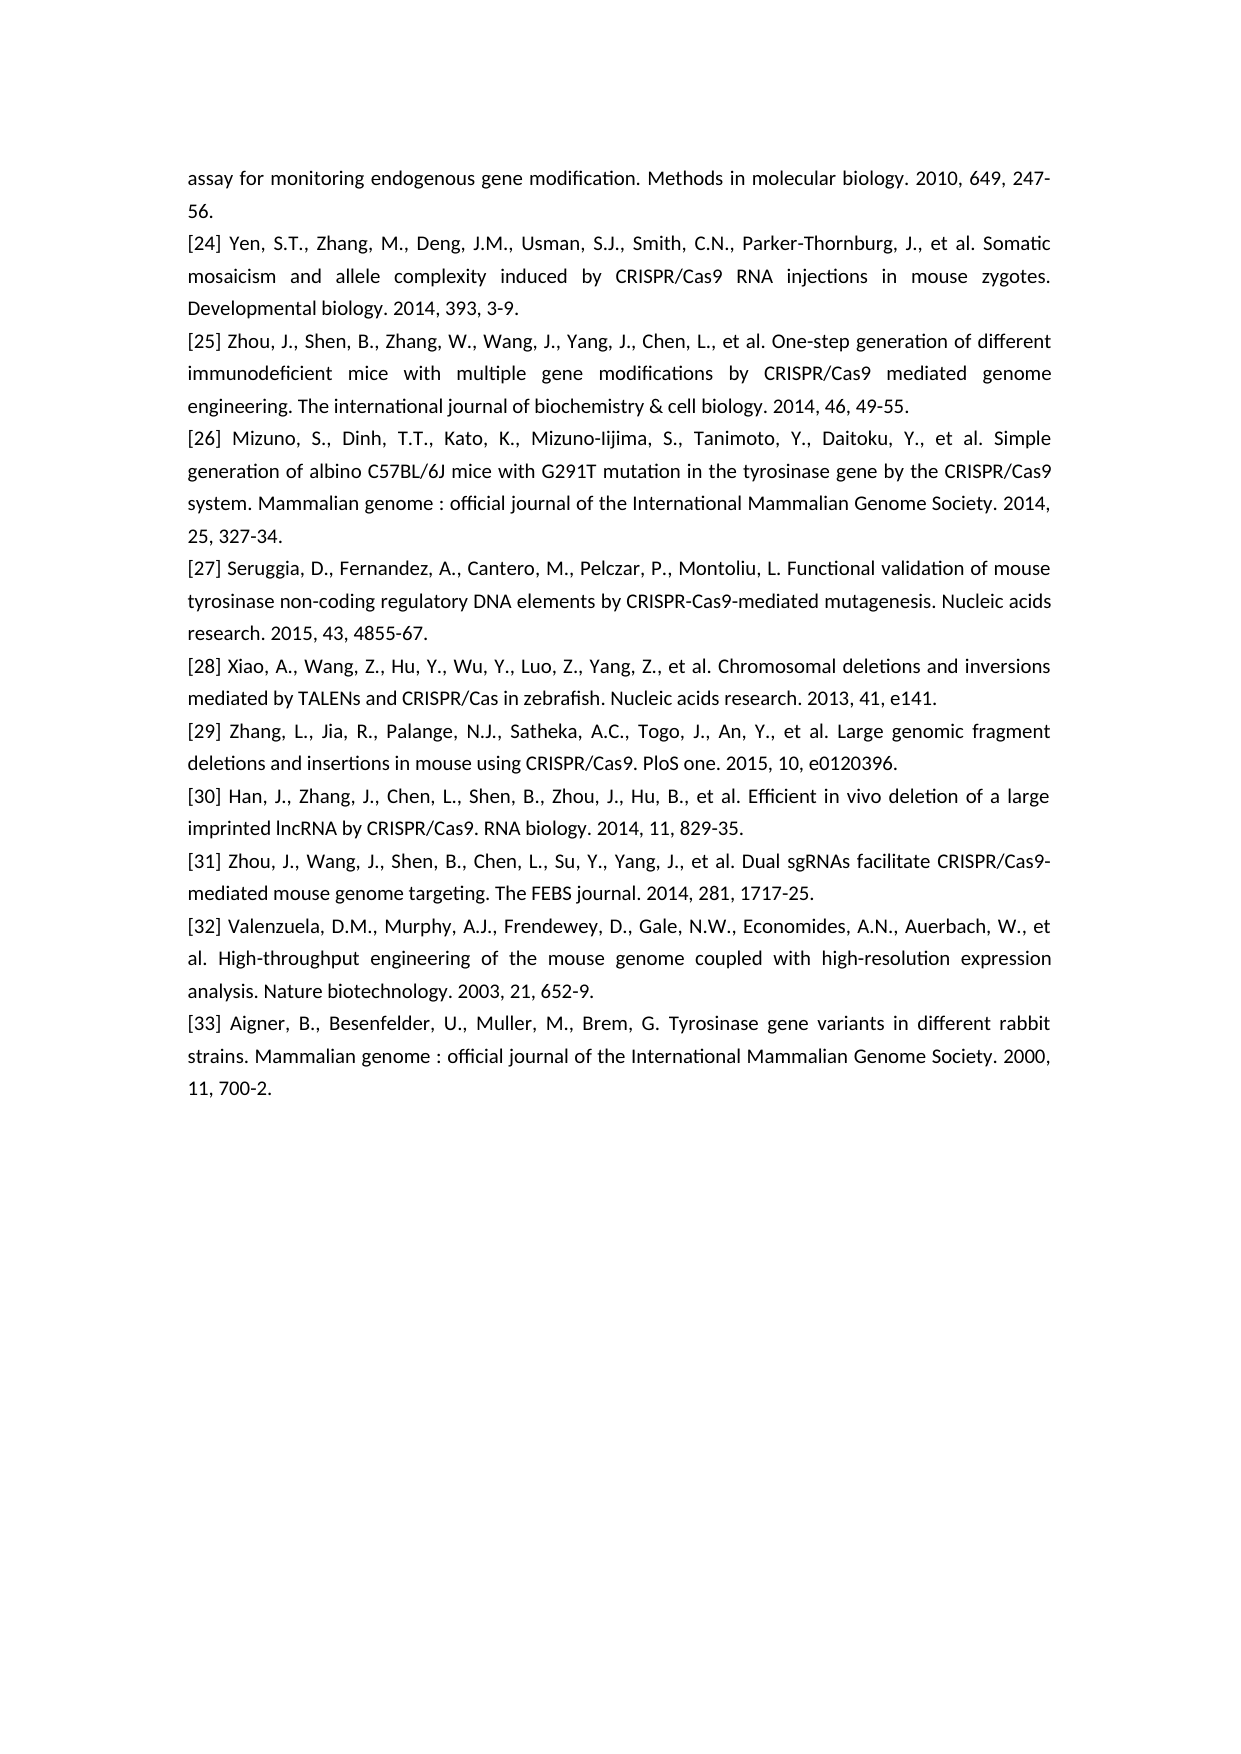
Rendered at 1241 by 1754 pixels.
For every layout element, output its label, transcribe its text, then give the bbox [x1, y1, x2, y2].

text [25] Zhou, J., Shen, B., Zhang, W., Wang, J., Yang, J., Chen, L., et al. One-step generation of different immunodeficient mice with multiple gene modifications by CRISPR/Cas9 mediated genome engineering. The international journal of biochemistry & cell biology. 2014, 46, 49-55. [187, 324, 1053, 422]
text [33] Aigner, B., Besenfelder, U., Muller, M., Brem, G. Tyrosinase gene variants in different rabbit strains. Mammalian genome : official journal of the International Mammalian Genome Society. 2000, 11, 700-2. [187, 1007, 1053, 1104]
text [30] Han, J., Zhang, J., Chen, L., Shen, B., Zhou, J., Hu, B., et al. Efficient in vivo deletion of a large imprinted lncRNA by CRISPR/Cas9. RNA biology. 2014, 11, 829-35. [187, 779, 1053, 844]
text [29] Zhang, L., Jia, R., Palange, N.J., Satheka, A.C., Togo, J., An, Y., et al. Large genomic fragment deletions and insertions in mouse using CRISPR/Cas9. PloS one. 2015, 10, e0120396. [187, 714, 1053, 779]
text [28] Xiao, A., Wang, Z., Hu, Y., Wu, Y., Luo, Z., Yang, Z., et al. Chromosomal deletions and inversions mediated by TALENs and CRISPR/Cas in zebrafish. Nucleic acids research. 2013, 41, e141. [187, 649, 1053, 714]
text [187, 162, 1053, 227]
text [27] Seruggia, D., Fernandez, A., Cantero, M., Pelczar, P., Montoliu, L. Functional validation of mouse tyrosinase non-coding regulatory DNA elements by CRISPR-Cas9-mediated mutagenesis. Nucleic acids research. 2015, 43, 4855-67. [187, 552, 1053, 649]
text [26] Mizuno, S., Dinh, T.T., Kato, K., Mizuno-Iijima, S., Tanimoto, Y., Daitoku, Y., et al. Simple generation of albino C57BL/6J mice with G291T mutation in the tyrosinase gene by the CRISPR/Cas9 system. Mammalian genome : official journal of the International Mammalian Genome Society. 2014, 25, 327-34. [187, 422, 1053, 552]
text [32] Valenzuela, D.M., Murphy, A.J., Frendewey, D., Gale, N.W., Economides, A.N., Auerbach, W., et al. High-throughput engineering of the mouse genome coupled with high-resolution expression analysis. Nature biotechnology. 2003, 21, 652-9. [187, 909, 1053, 1007]
text [24] Yen, S.T., Zhang, M., Deng, J.M., Usman, S.J., Smith, C.N., Parker-Thornburg, J., et al. Somatic mosaicism and allele complexity induced by CRISPR/Cas9 RNA injections in mouse zygotes. Developmental biology. 2014, 393, 3-9. [187, 227, 1053, 324]
text [31] Zhou, J., Wang, J., Shen, B., Chen, L., Su, Y., Yang, J., et al. Dual sgRNAs facilitate CRISPR/Cas9-mediated mouse genome targeting. The FEBS journal. 2014, 281, 1717-25. [187, 844, 1053, 909]
